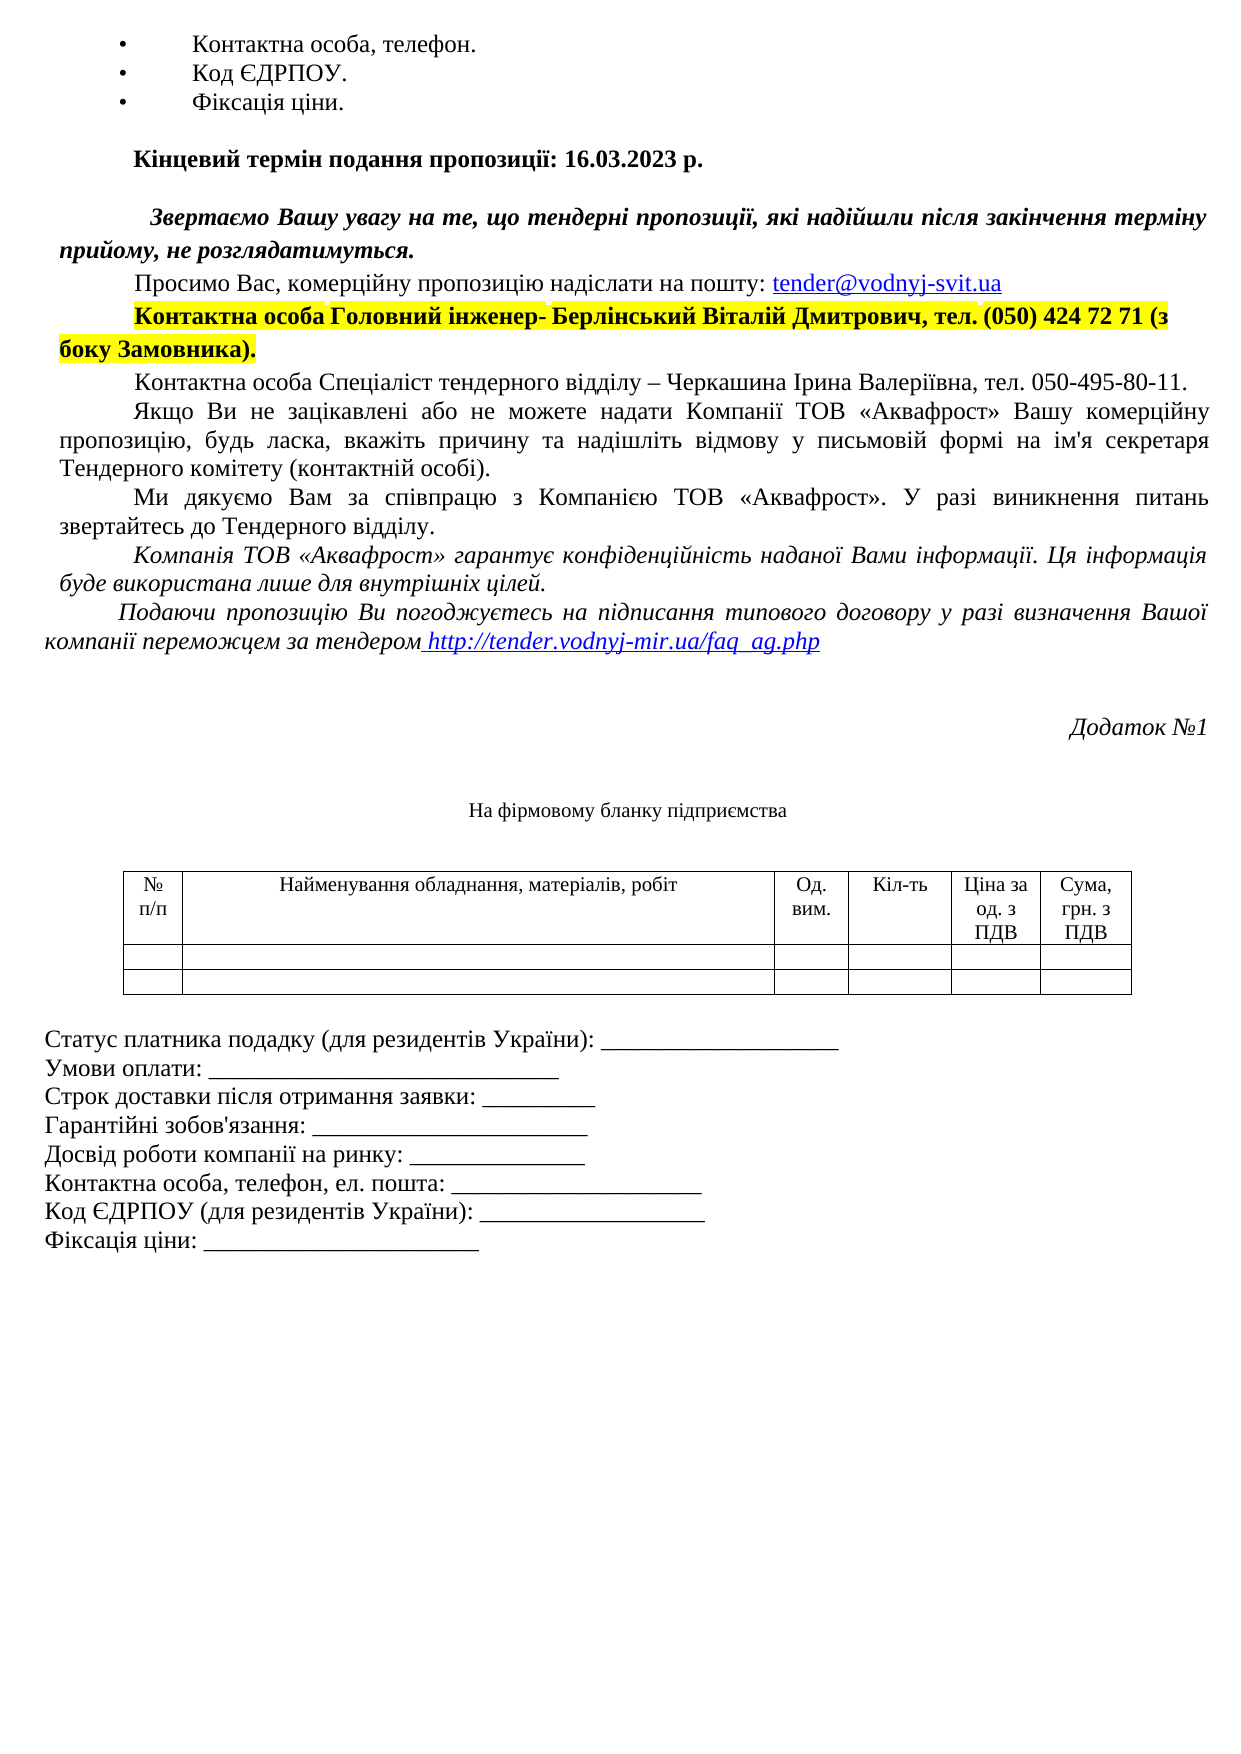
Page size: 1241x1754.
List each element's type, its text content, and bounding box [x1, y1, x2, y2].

text Контактна особа Головний інженер- Берлінський Віталій Дмитрович, тел. (050) 424 72 71 (з боку Замовника). [59, 301, 1211, 363]
text Код ЄДРПОУ (для резидентів Украïни): __________________ [44, 1196, 1211, 1225]
text Просимо Вас, комерційну пропозицію надіслати на пошту: tender@vodnyj-svit.ua [59, 268, 1211, 297]
table_cell [183, 945, 774, 969]
table_header Сума, грн. з ПДВ [1041, 872, 1131, 944]
table_header Найменування обладнання, матеріалів, робіт [183, 872, 774, 944]
text Умови оплати: ____________________________ [44, 1053, 1211, 1081]
table_cell [124, 970, 182, 994]
table_header Ціна за од. з ПДВ [952, 872, 1040, 944]
text Гарантійні зобов'язання: ______________________ [44, 1110, 1211, 1139]
text Контактна особа, телефон, ел. пошта: ____________________ [44, 1168, 1211, 1196]
text Звертаємо Вашу увагу на те, що тендерні пропозиції, які надійшли після закінчення терміну прийому, не розглядатимуться. [59, 202, 1211, 264]
text Досвід роботи компанії на ринку: ______________ [44, 1139, 1211, 1168]
text Якщо Ви не зацікавлені або не можете надати Компанії ТОВ «Аквафрост» Вашу комерційну пропозицію, будь ласка, вкажіть причину та надішліть відмову у письмовій формі на ім'я секретаря Тендерного комітету (контактній особі). [59, 396, 1211, 482]
list Фіксація ціни. [118, 87, 1211, 116]
text Статус платника подадку (для резидентів Украïни): ___________________ [44, 1024, 1211, 1053]
text Ми дякуємо Вам за співпрацю з Компанією ТОВ «Аквафрост». У разі виникнення питань звертайтесь до Тендерного відділу. [59, 482, 1211, 540]
text Кінцевий термін подання пропозиції: 16.03.2023 р. [59, 144, 1211, 173]
text Подаючи пропозицію Ви погоджуєтесь на підписання типового договору у разі визначення Вашої компанії переможцем за тендером http://tender.vodnyj-mir.ua/faq_ag.php [44, 597, 1211, 655]
text Фіксація ціни: ______________________ [44, 1225, 1211, 1254]
table_cell [775, 945, 848, 969]
list Код ЄДРПОУ. [118, 58, 1211, 87]
table_cell [1041, 970, 1131, 994]
text Строк доставки після отримання заявки: _________ [44, 1081, 1211, 1110]
table_header № п/п [124, 872, 182, 944]
table_cell [183, 970, 774, 994]
table_cell [849, 970, 951, 994]
list Контактна особа, телефон. [118, 29, 1211, 58]
table_header Од. вим. [775, 872, 848, 944]
text Компанія ТОВ «Аквафрост» гарантує конфіденційність наданої Вами інформації. Ця інформація буде використана лише для внутрішніх цілей. [59, 540, 1211, 597]
text Додаток №1 [44, 712, 1211, 741]
table_cell [1041, 945, 1131, 969]
table_cell [775, 970, 848, 994]
text Контактна особа Спеціаліст тендерного відділу – Черкашина Iрина Валеріïвна, тел. 050-495-80-11. [59, 367, 1211, 396]
table_header Кіл-ть [849, 872, 951, 944]
table_cell [849, 945, 951, 969]
text На фірмовому бланку підприємства [44, 798, 1211, 822]
table_cell [952, 970, 1040, 994]
table_cell [124, 945, 182, 969]
table_cell [952, 945, 1040, 969]
